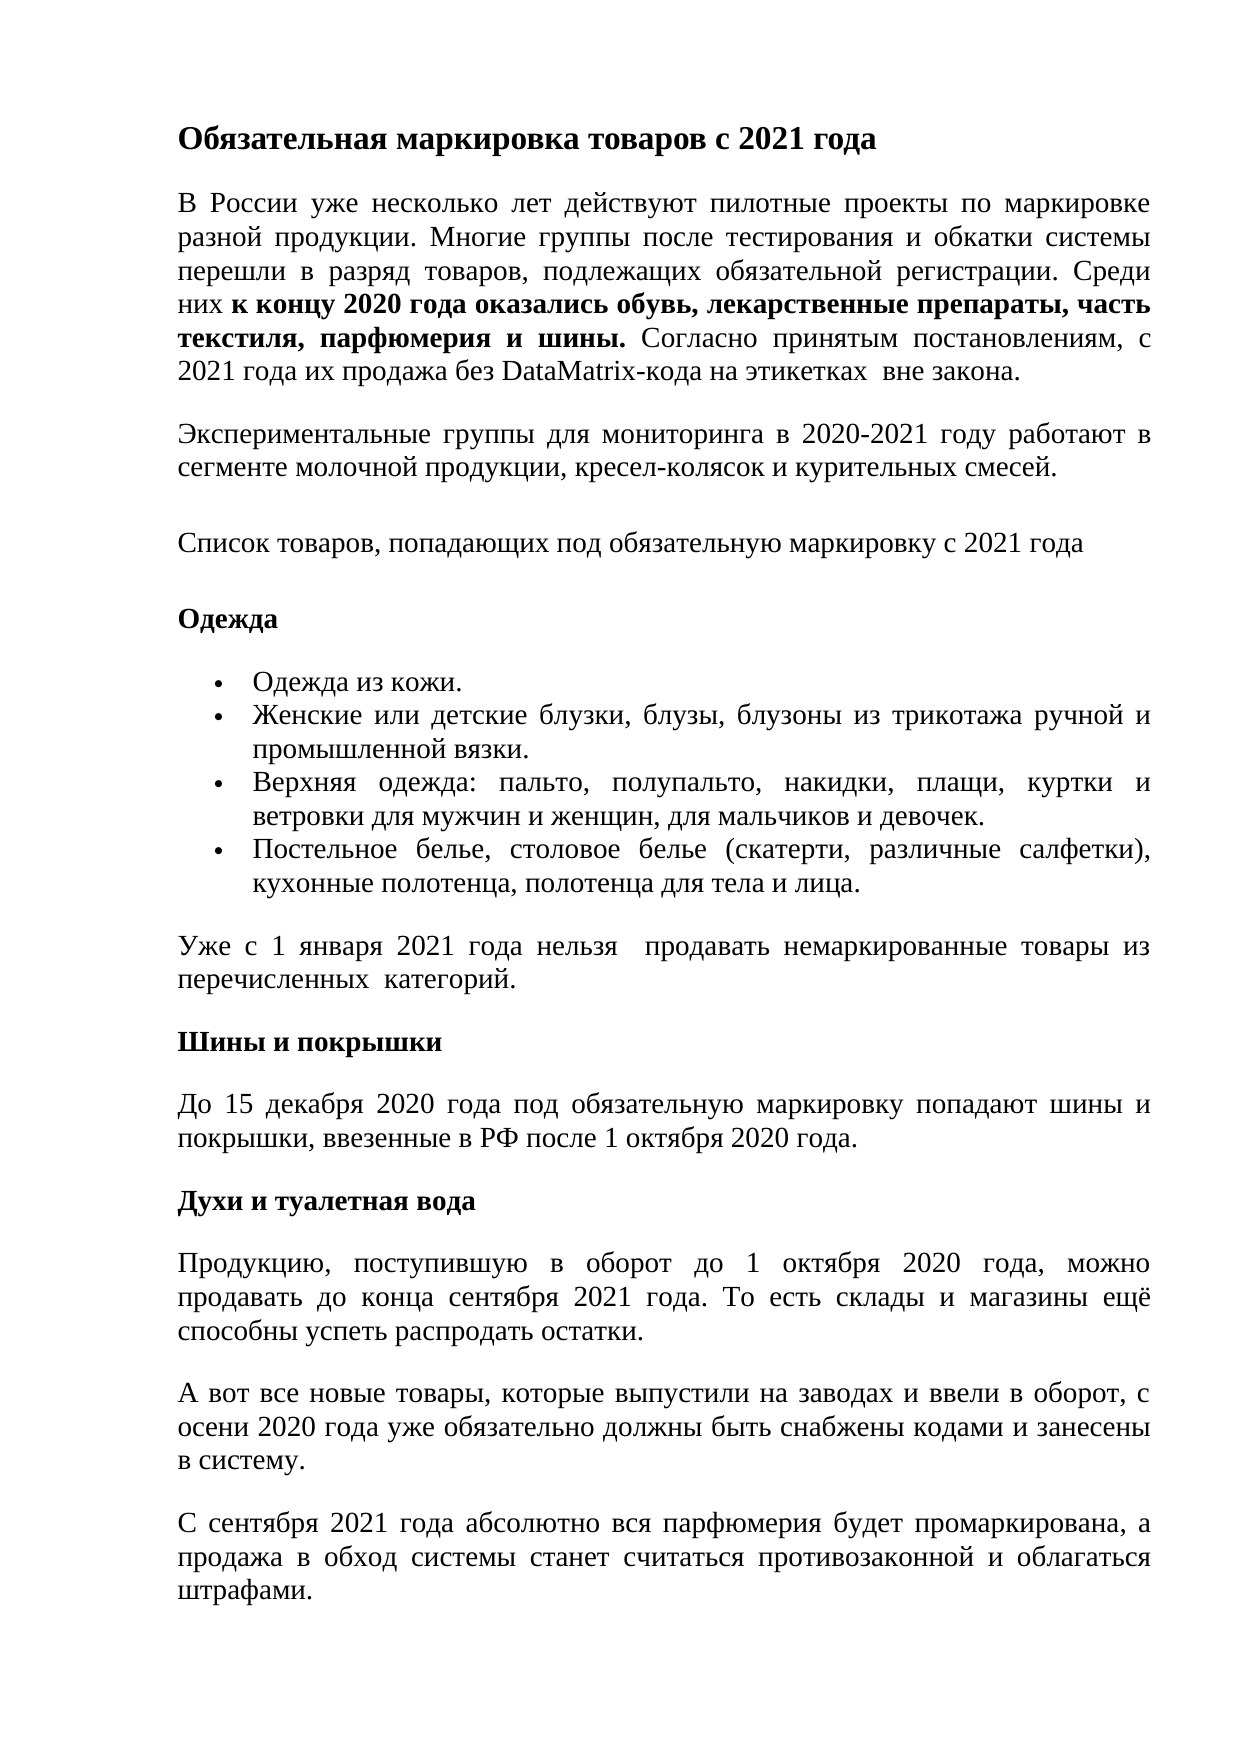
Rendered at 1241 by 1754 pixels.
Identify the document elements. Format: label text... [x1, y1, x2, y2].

text В России уже несколько лет действуют пилотные проекты по маркировке разной продукции. Многие группы после тестирования и обкатки системы перешли в разряд товаров, подлежащих обязательной регистрации. Среди них к концу 2020 года оказались обувь, лекарственные препараты, часть текстиля, парфюмерия и шины. Согласно принятым постановлениям, с 2021 года их продажа без DataMatrix-кода на этикетках вне закона. [177, 186, 1152, 387]
text Обязательная маркировка товаров с 2021 года [177, 118, 1152, 156]
text А вот все новые товары, которые выпустили на заводах и ввели в оборот, с осени 2020 года уже обязательно должны быть снабжены кодами и занесены в систему. [177, 1375, 1152, 1476]
text Список товаров, попадающих под обязательную маркировку с 2021 года [177, 525, 1152, 559]
text Духи и туалетная вода [177, 1183, 1152, 1216]
list Женские или детские блузки, блузы, блузоны из трикотажа ручной и промышленной вязки. [215, 697, 1152, 764]
list Одежда из кожи. [215, 664, 1152, 697]
text Экспериментальные группы для мониторинга в 2020-2021 году работают в сегменте молочной продукции, кресел-колясок и курительных смесей. [177, 416, 1152, 483]
list Постельное белье, столовое белье (скатерти, различные салфетки), кухонные полотенца, полотенца для тела и лица. [215, 831, 1152, 898]
text Продукцию, поступившую в оборот до 1 октября 2020 года, можно продавать до конца сентября 2021 года. То есть склады и магазины ещё способны успеть распродать остатки. [177, 1246, 1152, 1346]
text Шины и покрышки [177, 1024, 1152, 1057]
text Уже с 1 января 2021 года нельзя продавать немаркированные товары из перечисленных категорий. [177, 928, 1152, 995]
text До 15 декабря 2020 года под обязательную маркировку попадают шины и покрышки, ввезенные в РФ после 1 октября 2020 года. [177, 1087, 1152, 1154]
list Верхняя одежда: пальто, полупальто, накидки, плащи, куртки и ветровки для мужчин и женщин, для мальчиков и девочек. [215, 764, 1152, 831]
text Одежда [177, 601, 1152, 634]
text С сентября 2021 года абсолютно вся парфюмерия будет промаркирована, а продажа в обход системы станет считаться противозаконной и облагаться штрафами. [177, 1505, 1152, 1606]
